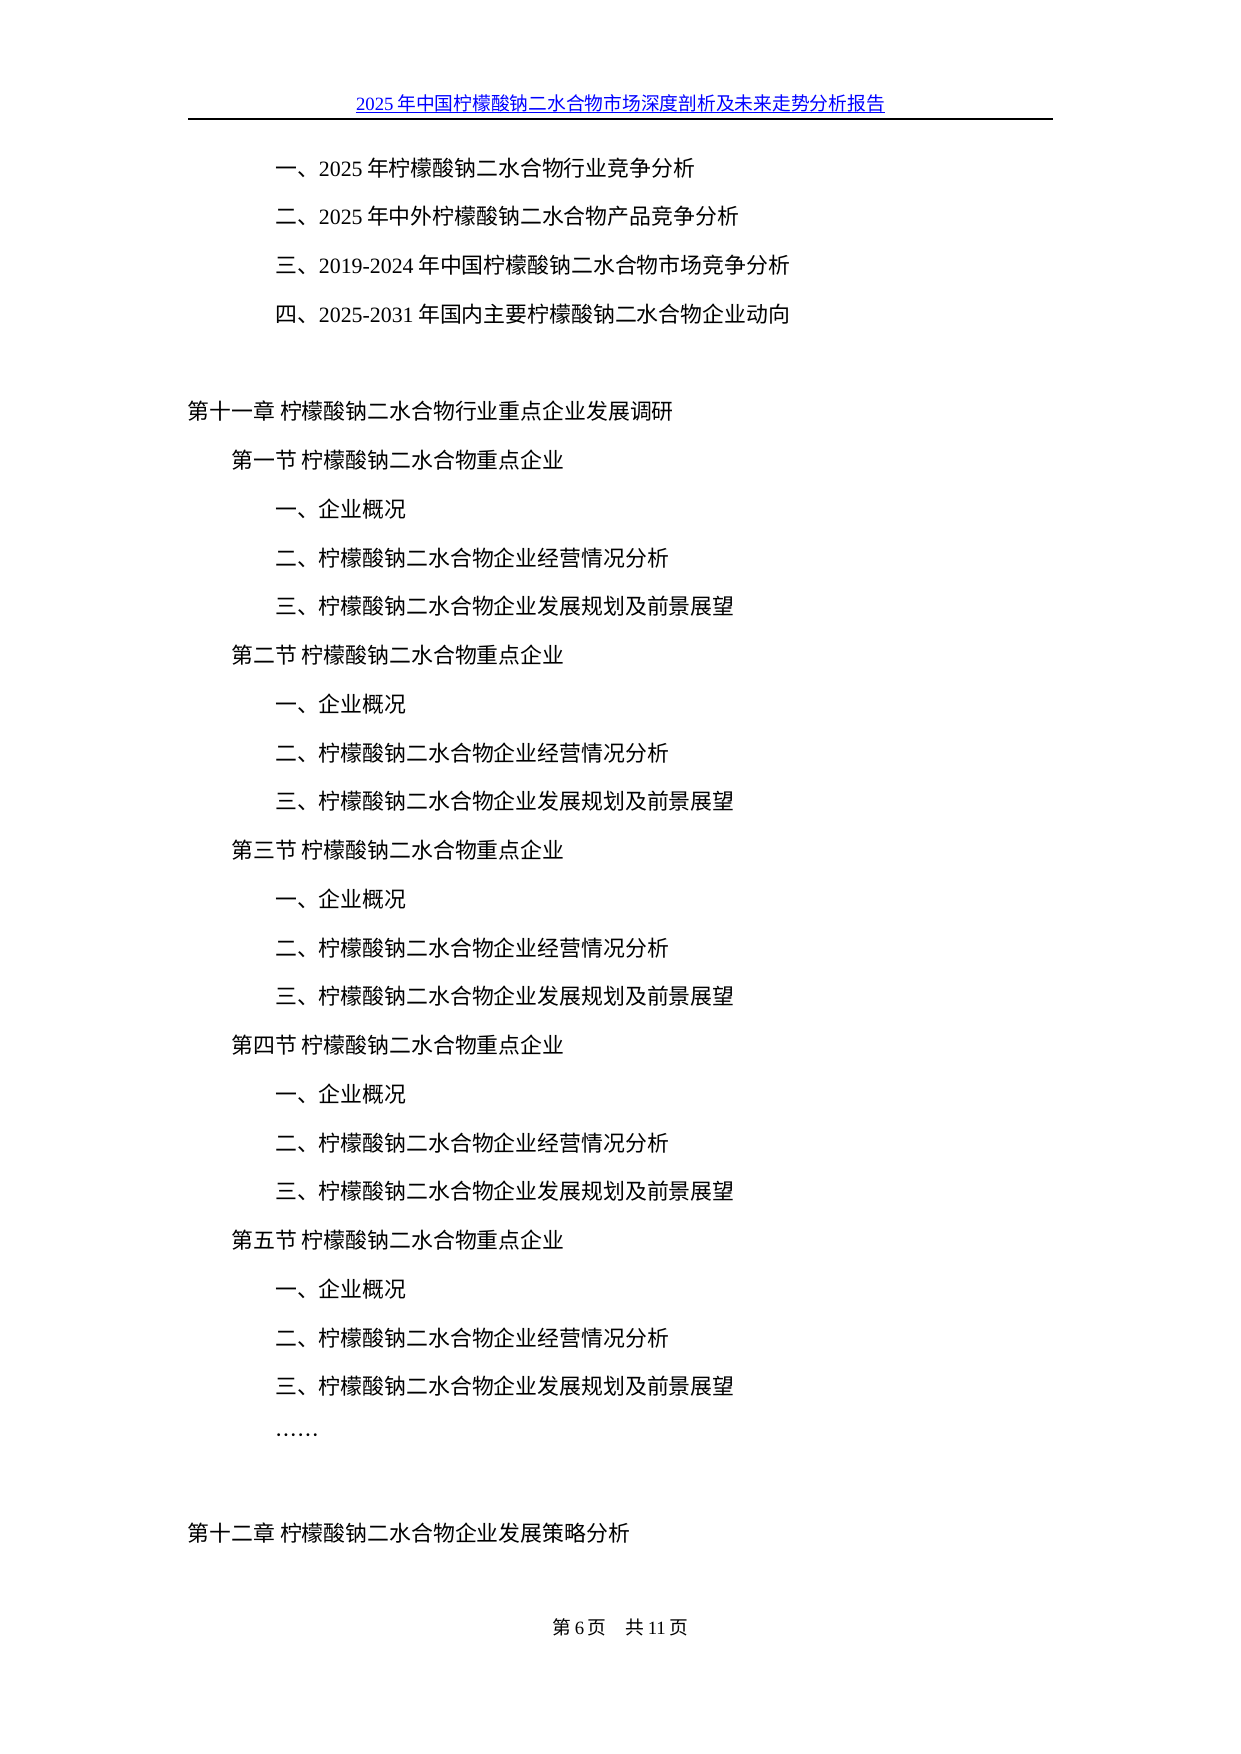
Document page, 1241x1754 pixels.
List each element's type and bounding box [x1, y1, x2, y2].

text [187, 150, 1053, 1548]
